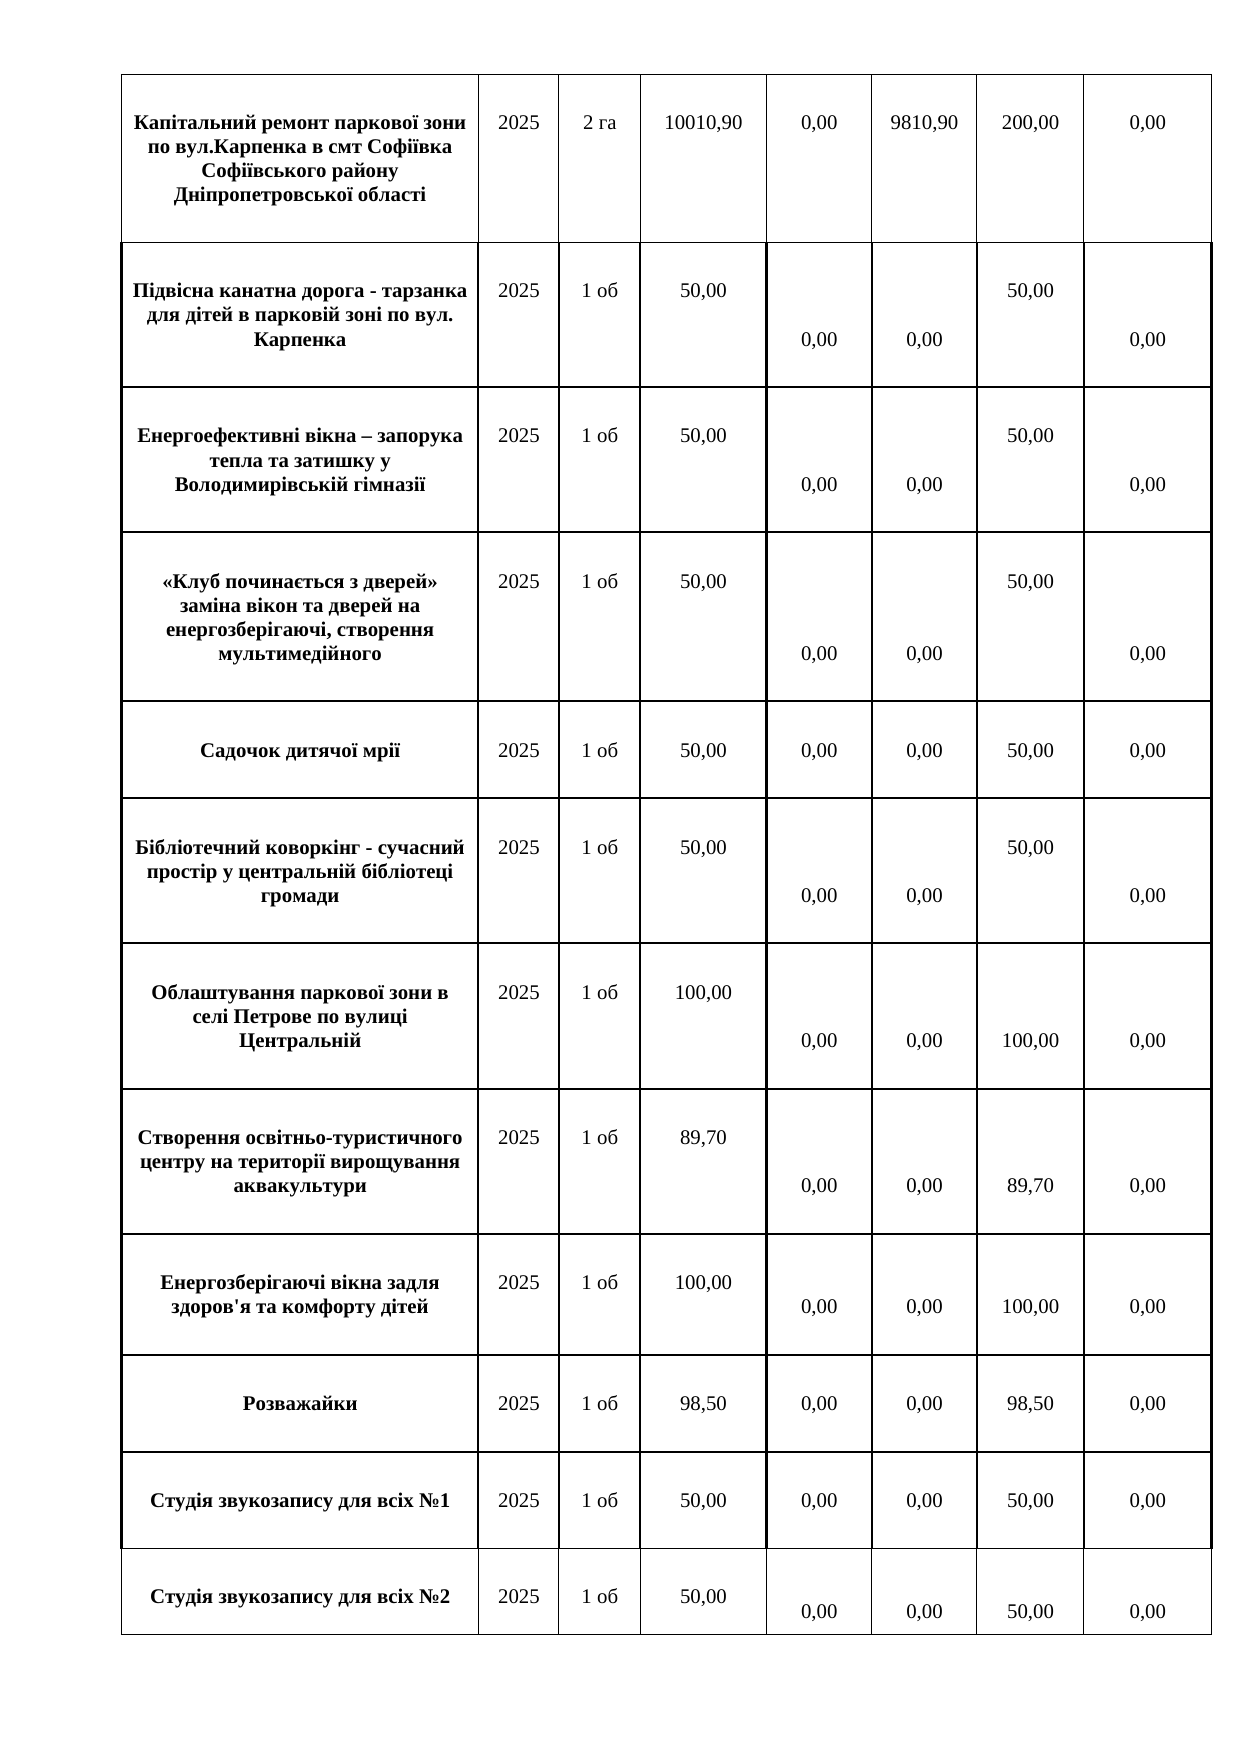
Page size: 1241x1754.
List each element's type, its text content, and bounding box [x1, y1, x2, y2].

table_cell Створення освітньо-туристичного центру на території вирощування аквакультури [123, 1090, 477, 1232]
table_cell 0,00 [1085, 702, 1210, 797]
table_cell 10010,90 [641, 75, 766, 242]
table_cell 89,70 [978, 1090, 1083, 1232]
table_cell 0,00 [1085, 944, 1210, 1087]
table_cell 0,00 [768, 1356, 871, 1451]
table_cell 0,00 [767, 1549, 871, 1634]
table_cell 50,00 [978, 388, 1083, 531]
table_cell 0,00 [873, 388, 976, 531]
table_cell 1 об [560, 944, 639, 1087]
table_cell 100,00 [641, 1235, 765, 1353]
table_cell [122, 1549, 478, 1634]
table_cell 0,00 [873, 799, 976, 942]
table_cell 0,00 [872, 1549, 976, 1634]
table_cell 50,00 [978, 243, 1083, 386]
table_cell 2025 [479, 1090, 558, 1232]
table_cell 2025 [479, 799, 558, 942]
table_cell 50,00 [978, 799, 1083, 942]
table_cell 0,00 [768, 243, 871, 386]
table_cell 0,00 [873, 533, 976, 700]
table_cell 0,00 [1085, 1356, 1210, 1451]
table_cell Розважайки [123, 1356, 477, 1451]
table_cell 0,00 [1085, 533, 1210, 700]
table_cell 1 об [560, 533, 639, 700]
table_cell 0,00 [1085, 1090, 1210, 1232]
table_cell «Клуб починається з дверей» заміна вікон та дверей на енергозберігаючі, створення мультимедійного [123, 533, 477, 700]
table_cell 89,70 [641, 1090, 765, 1232]
table_cell 100,00 [978, 1235, 1083, 1353]
table_cell 50,00 [641, 533, 765, 700]
table_cell 0,00 [1084, 75, 1211, 242]
table_cell 1 об [560, 243, 639, 386]
table_cell Студія звукозапису для всіх №1 [123, 1453, 477, 1547]
table_cell 0,00 [1085, 1453, 1210, 1547]
table_cell 50,00 [641, 243, 765, 386]
table_cell 0,00 [873, 1453, 976, 1547]
table_cell 2025 [479, 702, 558, 797]
table_cell 0,00 [873, 1090, 976, 1232]
table_cell 50,00 [641, 388, 765, 531]
table_cell 2025 [479, 388, 558, 531]
table_cell 98,50 [641, 1356, 765, 1451]
table_cell Облаштування паркової зони в селі Петрове по вулиці Центральній [123, 944, 477, 1087]
table_cell 0,00 [768, 388, 871, 531]
table_cell 50,00 [641, 1453, 765, 1547]
table_cell Садочок дитячої мрії [123, 702, 477, 797]
table_cell 50,00 [641, 702, 765, 797]
table_cell 1 об [560, 1453, 639, 1547]
table_cell 2025 [479, 75, 558, 242]
table_cell 1 об [559, 1549, 640, 1634]
table_cell 2025 [479, 944, 558, 1087]
table_cell Капітальний ремонт паркової зони по вул.Карпенка в смт Софіївка Софіївського району Дніпропетровської області [122, 75, 478, 242]
table_cell 0,00 [1085, 799, 1210, 942]
table_cell 100,00 [978, 944, 1083, 1087]
table_cell 2025 [479, 1549, 558, 1634]
table_cell 0,00 [1085, 243, 1210, 386]
table_cell 0,00 [768, 944, 871, 1087]
table_cell 2025 [479, 1453, 558, 1547]
table_cell 0,00 [1084, 1549, 1211, 1634]
table_cell 2025 [479, 1356, 558, 1451]
table_cell 50,00 [641, 799, 765, 942]
table_cell Бібліотечний коворкінг - сучасний простір у центральній бібліотеці громади [123, 799, 477, 942]
table_cell 98,50 [978, 1356, 1083, 1451]
table_cell 1 об [560, 1356, 639, 1451]
table_cell 0,00 [767, 75, 871, 242]
table_cell 9810,90 [872, 75, 976, 242]
table_cell 0,00 [768, 1235, 871, 1353]
table_cell 50,00 [977, 1549, 1083, 1634]
table_cell 1 об [560, 1090, 639, 1232]
table_cell 50,00 [978, 1453, 1083, 1547]
table_cell 0,00 [1085, 1235, 1210, 1353]
table_cell 200,00 [977, 75, 1083, 242]
table_cell 1 об [560, 1235, 639, 1353]
table_cell 0,00 [768, 1090, 871, 1232]
table_cell 0,00 [873, 1356, 976, 1451]
table_cell 0,00 [768, 533, 871, 700]
table_cell Енергоефективні вікна – запорука тепла та затишку у Володимирівській гімназії [123, 388, 477, 531]
table_cell 1 об [560, 388, 639, 531]
table_cell 2025 [479, 243, 558, 386]
table_cell 0,00 [768, 702, 871, 797]
table_cell Енергозберігаючі вікна задля здоров'я та комфорту дітей [123, 1235, 477, 1353]
table_cell 2025 [479, 1235, 558, 1353]
table_cell 0,00 [1085, 388, 1210, 531]
table_cell 50,00 [978, 702, 1083, 797]
table_cell 0,00 [768, 1453, 871, 1547]
table_cell 1 об [560, 702, 639, 797]
table_cell 100,00 [641, 944, 765, 1087]
table_cell 50,00 [978, 533, 1083, 700]
table_cell 2025 [479, 533, 558, 700]
table_cell 0,00 [873, 243, 976, 386]
table_cell Підвісна канатна дорога - тарзанка для дітей в парковій зоні по вул. Карпенка [123, 243, 477, 386]
table_cell 1 об [560, 799, 639, 942]
table_cell 2 га [559, 75, 640, 242]
table_cell 0,00 [873, 702, 976, 797]
table_cell 0,00 [873, 944, 976, 1087]
table_cell 0,00 [768, 799, 871, 942]
table_cell 0,00 [873, 1235, 976, 1353]
table_cell 50,00 [641, 1549, 766, 1634]
